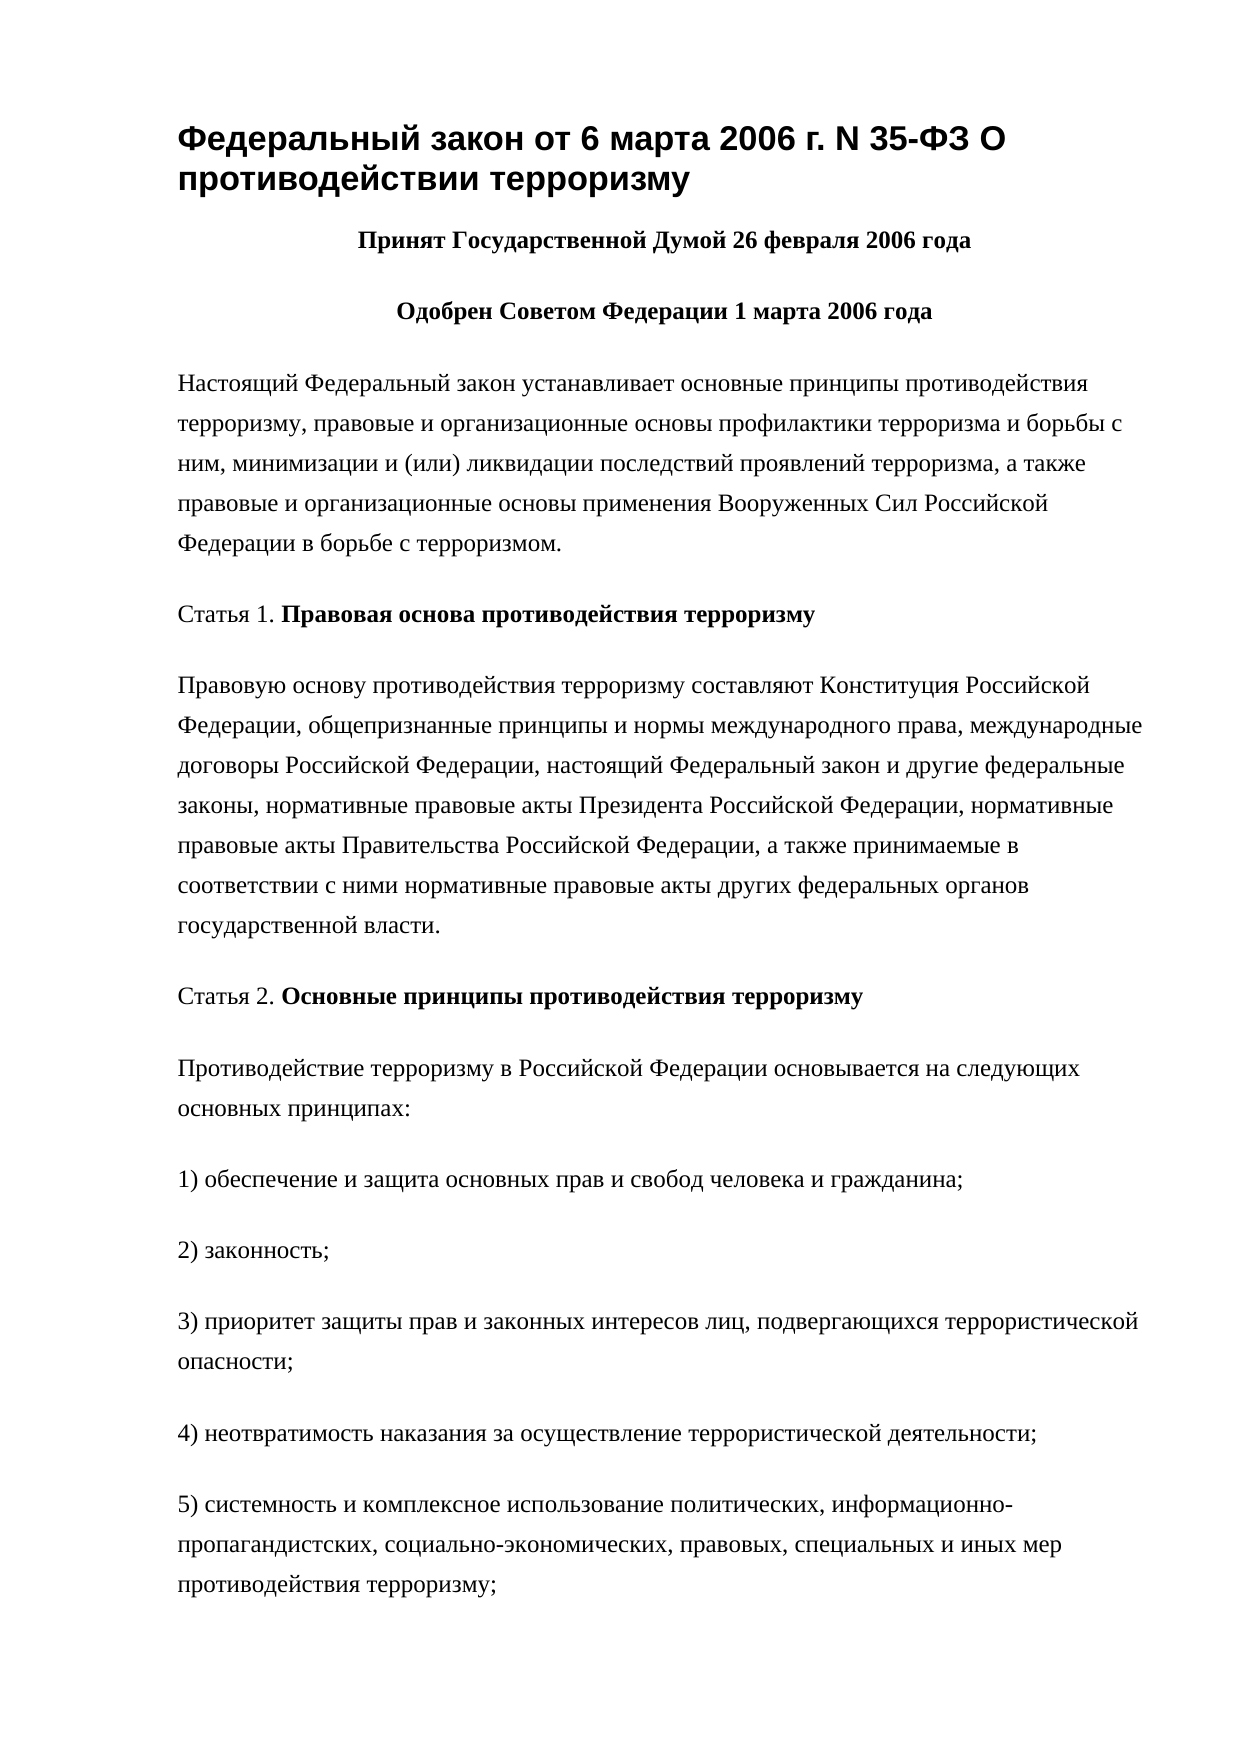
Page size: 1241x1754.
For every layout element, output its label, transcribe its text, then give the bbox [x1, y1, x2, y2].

text Статья 2. Основные принципы противодействия терроризму [177, 970, 1152, 1010]
text 3) приоритет защиты прав и законных интересов лиц, подвергающихся террористической опасности; [177, 1295, 1152, 1375]
text Федеральный закон от 6 марта 2006 г. N 35-ФЗ О противодействии терроризму [177, 118, 1152, 197]
text Правовую основу противодействия терроризму составляют Конституция Российской Федерации, общепризнанные принципы и нормы международного права, международные договоры Российской Федерации, настоящий Федеральный закон и другие федеральные законы, нормативные правовые акты Президента Российской Федерации, нормативные правовые акты Правительства Российской Федерации, а также принимаемые в соответствии с ними нормативные правовые акты других федеральных органов государственной власти. [177, 659, 1152, 939]
text 2) законность; [177, 1224, 1152, 1264]
text Противодействие терроризму в Российской Федерации основывается на следующих основных принципах: [177, 1041, 1152, 1121]
text 5) системность и комплексное использование политических, информационно-пропагандистских, социально-экономических, правовых, специальных и иных мер противодействия терроризму; [177, 1478, 1152, 1598]
text 1) обеспечение и защита основных прав и свобод человека и гражданина; [177, 1153, 1152, 1193]
text Статья 1. Правовая основа противодействия терроризму [177, 588, 1152, 628]
text Одобрен Советом Федерации 1 марта 2006 года [177, 285, 1152, 325]
text Настоящий Федеральный закон устанавливает основные принципы противодействия терроризму, правовые и организационные основы профилактики терроризма и борьбы с ним, минимизации и (или) ликвидации последствий проявлений терроризма, а также правовые и организационные основы применения Вооруженных Сил Российской Федерации в борьбе с терроризмом. [177, 356, 1152, 556]
text Принят Государственной Думой 26 февраля 2006 года [177, 214, 1152, 254]
text 4) неотвратимость наказания за осуществление террористической деятельности; [177, 1406, 1152, 1446]
